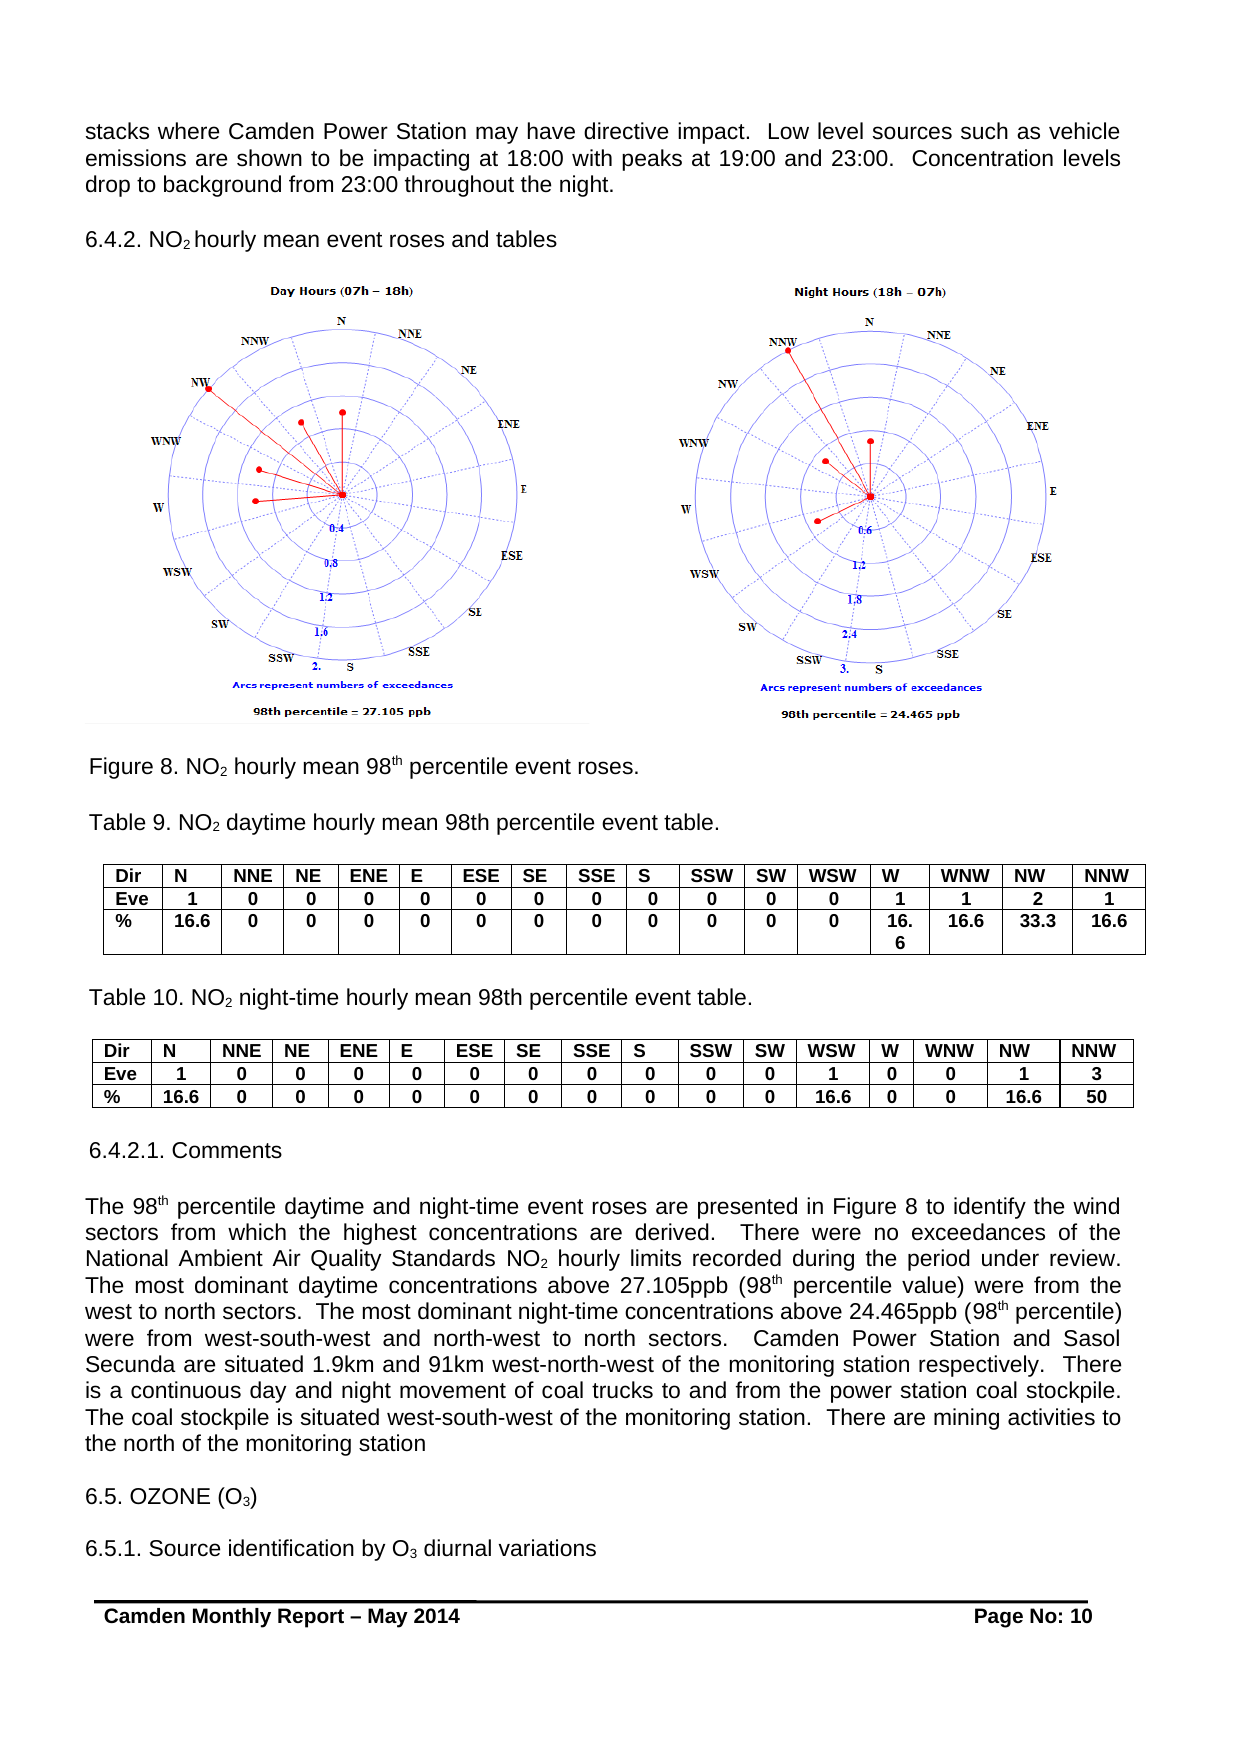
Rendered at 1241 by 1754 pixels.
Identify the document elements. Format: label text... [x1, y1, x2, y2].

table_header W [871, 865, 929, 887]
table_cell 0 [222, 888, 283, 909]
table_header NE [284, 865, 338, 887]
table_cell 0 [870, 1063, 913, 1084]
table_header WNW [930, 865, 1002, 887]
table_cell 0 [627, 910, 679, 953]
table_header WSW [798, 865, 870, 887]
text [85, 118, 1122, 197]
table_header ESE [445, 1040, 504, 1062]
table_cell 0 [512, 910, 566, 953]
table_cell 0 [284, 910, 338, 953]
table_cell 16.6 [152, 1085, 210, 1107]
table_cell 0 [452, 910, 511, 953]
table_header NW [1003, 865, 1072, 887]
table_cell 0 [400, 888, 451, 909]
table_cell 0 [679, 1063, 743, 1084]
table_cell 1 [797, 1063, 869, 1084]
table_header E [390, 1040, 444, 1062]
table_cell 1 [1073, 888, 1145, 909]
table_header SE [512, 865, 566, 887]
table_cell 0 [390, 1063, 444, 1084]
text The 98th percentile daytime and night-time event roses are presented in Figure 8 to identify the wind sectors from which the highest concentrations are derived. There were no exceedances of the National Ambient Air Quality Standards NO2 hourly limits recorded during the period under review. The most dominant daytime concentrations above 27.105ppb (98th percentile value) were from the west to north sectors. The most dominant night-time concentrations above 24.465ppb (98th percentile) were from west-south-west and north-west to north sectors. Camden Power Station and Sasol Secunda are situated 1.9km and 91km west-north-west of the monitoring station respectively. There is a continuous day and night movement of coal trucks to and from the power station coal stockpile. The coal stockpile is situated west-south-west of the monitoring station. There are mining activities to the north of the monitoring station [85, 1193, 1122, 1456]
table_cell % [104, 910, 162, 953]
table_header Dir [104, 865, 162, 887]
table_cell 0 [445, 1085, 504, 1107]
table_cell 0 [505, 1085, 561, 1107]
table_cell 0 [339, 888, 399, 909]
table_cell 0 [914, 1063, 987, 1084]
table_cell Eve [93, 1063, 151, 1084]
table_cell 1 [930, 888, 1002, 909]
table_cell 33.3 [1003, 910, 1072, 953]
table_cell 0 [390, 1085, 444, 1107]
table_header ENE [329, 1040, 389, 1062]
table_header S [622, 1040, 678, 1062]
table_cell 0 [870, 1085, 913, 1107]
text 6.5. OZONE (O3) [85, 1483, 1122, 1509]
table_header NE [273, 1040, 328, 1062]
table_cell % [93, 1085, 151, 1107]
table_cell 0 [512, 888, 566, 909]
table_cell 16.6 [930, 910, 1002, 953]
table_cell 0 [445, 1063, 504, 1084]
table_header S [627, 865, 679, 887]
table_cell 0 [222, 910, 283, 953]
table_cell 0 [679, 1085, 743, 1107]
table_cell 0 [680, 910, 744, 953]
table_header SSW [679, 1040, 743, 1062]
table_header NW [988, 1040, 1059, 1062]
table_header WSW [797, 1040, 869, 1062]
table_header N [152, 1040, 210, 1062]
table_cell 16.6 [163, 910, 221, 953]
table_cell 0 [400, 910, 451, 953]
table_header WNW [914, 1040, 987, 1062]
table_cell 0 [567, 888, 626, 909]
table_header E [400, 865, 451, 887]
table_cell 1 [871, 888, 929, 909]
table_cell 0 [329, 1063, 389, 1084]
table_cell 0 [745, 888, 797, 909]
table_header SSE [562, 1040, 621, 1062]
table_cell 1 [988, 1063, 1059, 1084]
table_cell 0 [211, 1085, 272, 1107]
table_cell Eve [104, 888, 162, 909]
table_cell 0 [622, 1063, 678, 1084]
table_header SW [745, 865, 797, 887]
text 6.5.1. Source identification by O3 diurnal variations [85, 1535, 1122, 1562]
table_header SSE [567, 865, 626, 887]
table_cell 0 [329, 1085, 389, 1107]
table_header NNW [1073, 865, 1145, 887]
text Figure 8. NO2 hourly mean 98th percentile event roses. [85, 753, 1122, 779]
table_cell 3 [1061, 1063, 1133, 1084]
table_cell 0 [284, 888, 338, 909]
table_header ENE [339, 865, 399, 887]
table_cell 0 [680, 888, 744, 909]
table_cell 0 [452, 888, 511, 909]
table_cell 16.6 [871, 910, 929, 953]
table_header NNE [211, 1040, 272, 1062]
table_cell 0 [744, 1063, 796, 1084]
table_cell 0 [798, 888, 870, 909]
text Table 9. NO2 daytime hourly mean 98th percentile event table. [89, 808, 1122, 835]
table_header SE [505, 1040, 561, 1062]
text 6.4.2. NO2 hourly mean event roses and tables [85, 226, 1122, 253]
table_cell 0 [745, 910, 797, 953]
table_cell 0 [211, 1063, 272, 1084]
table_cell 50 [1061, 1085, 1133, 1107]
table_cell 0 [562, 1085, 621, 1107]
table_header NNW [1061, 1040, 1133, 1062]
table_cell 0 [567, 910, 626, 953]
table_cell 0 [339, 910, 399, 953]
table_cell 16.6 [797, 1085, 869, 1107]
table_cell 0 [273, 1063, 328, 1084]
table_cell 0 [562, 1063, 621, 1084]
table_header Dir [93, 1040, 151, 1062]
table_cell 16.6 [1073, 910, 1145, 953]
table_cell 0 [627, 888, 679, 909]
table_cell 0 [273, 1085, 328, 1107]
table_header W [870, 1040, 913, 1062]
table_cell 0 [622, 1085, 678, 1107]
text Table 10. NO2 night-time hourly mean 98th percentile event table. [89, 984, 1122, 1010]
table_cell 1 [163, 888, 221, 909]
table_cell 0 [798, 910, 870, 953]
table_cell 0 [914, 1085, 987, 1107]
table_cell 1 [152, 1063, 210, 1084]
table_header SW [744, 1040, 796, 1062]
table_header SSW [680, 865, 744, 887]
table_header NNE [222, 865, 283, 887]
table_cell 16.6 [988, 1085, 1059, 1107]
table_cell 2 [1003, 888, 1072, 909]
table_cell 0 [505, 1063, 561, 1084]
text 6.4.2.1. Comments [89, 1137, 1122, 1163]
table_header ESE [452, 865, 511, 887]
table_cell 0 [744, 1085, 796, 1107]
table_header N [163, 865, 221, 887]
